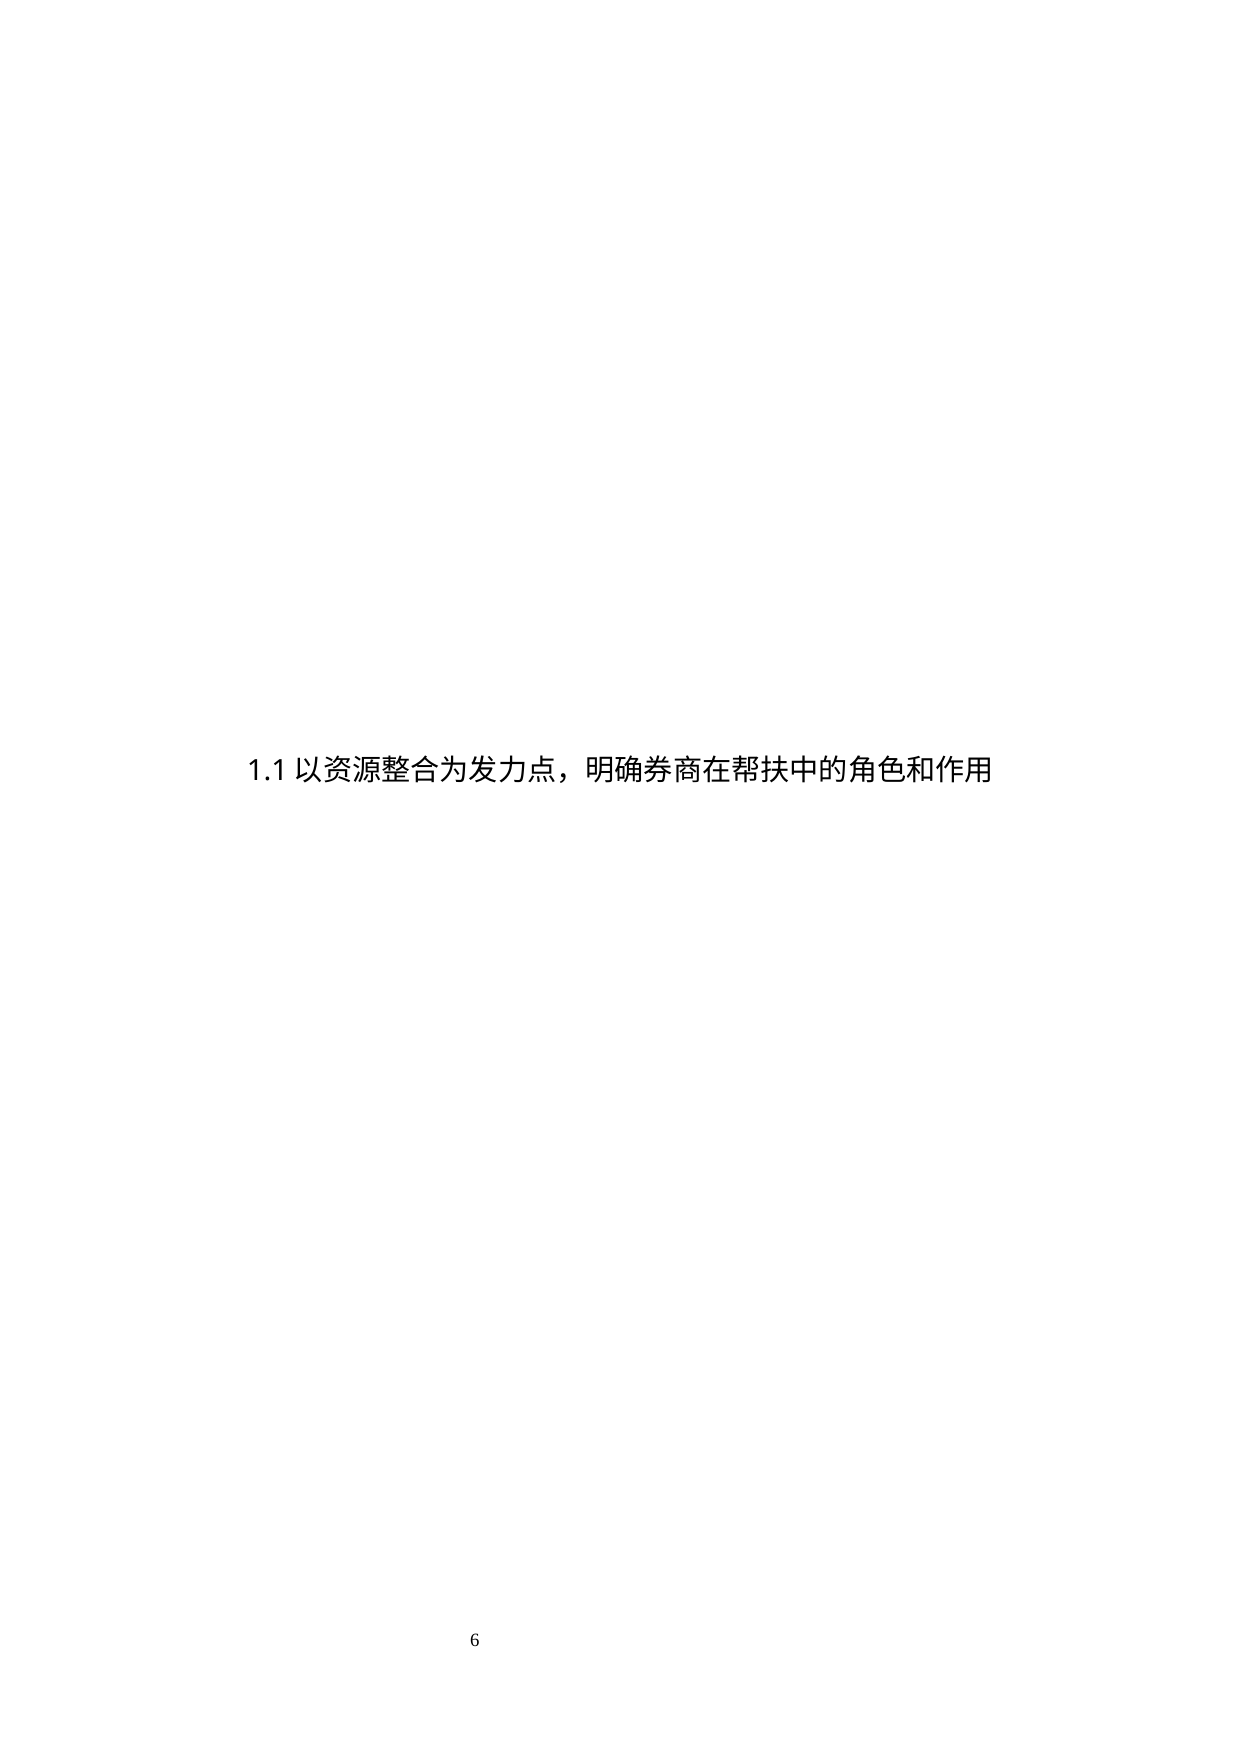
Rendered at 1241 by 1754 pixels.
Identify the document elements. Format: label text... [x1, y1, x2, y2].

text 1.1以资源整合为发力点，明确券商在帮扶中的角色和作用 [187, 735, 1053, 800]
